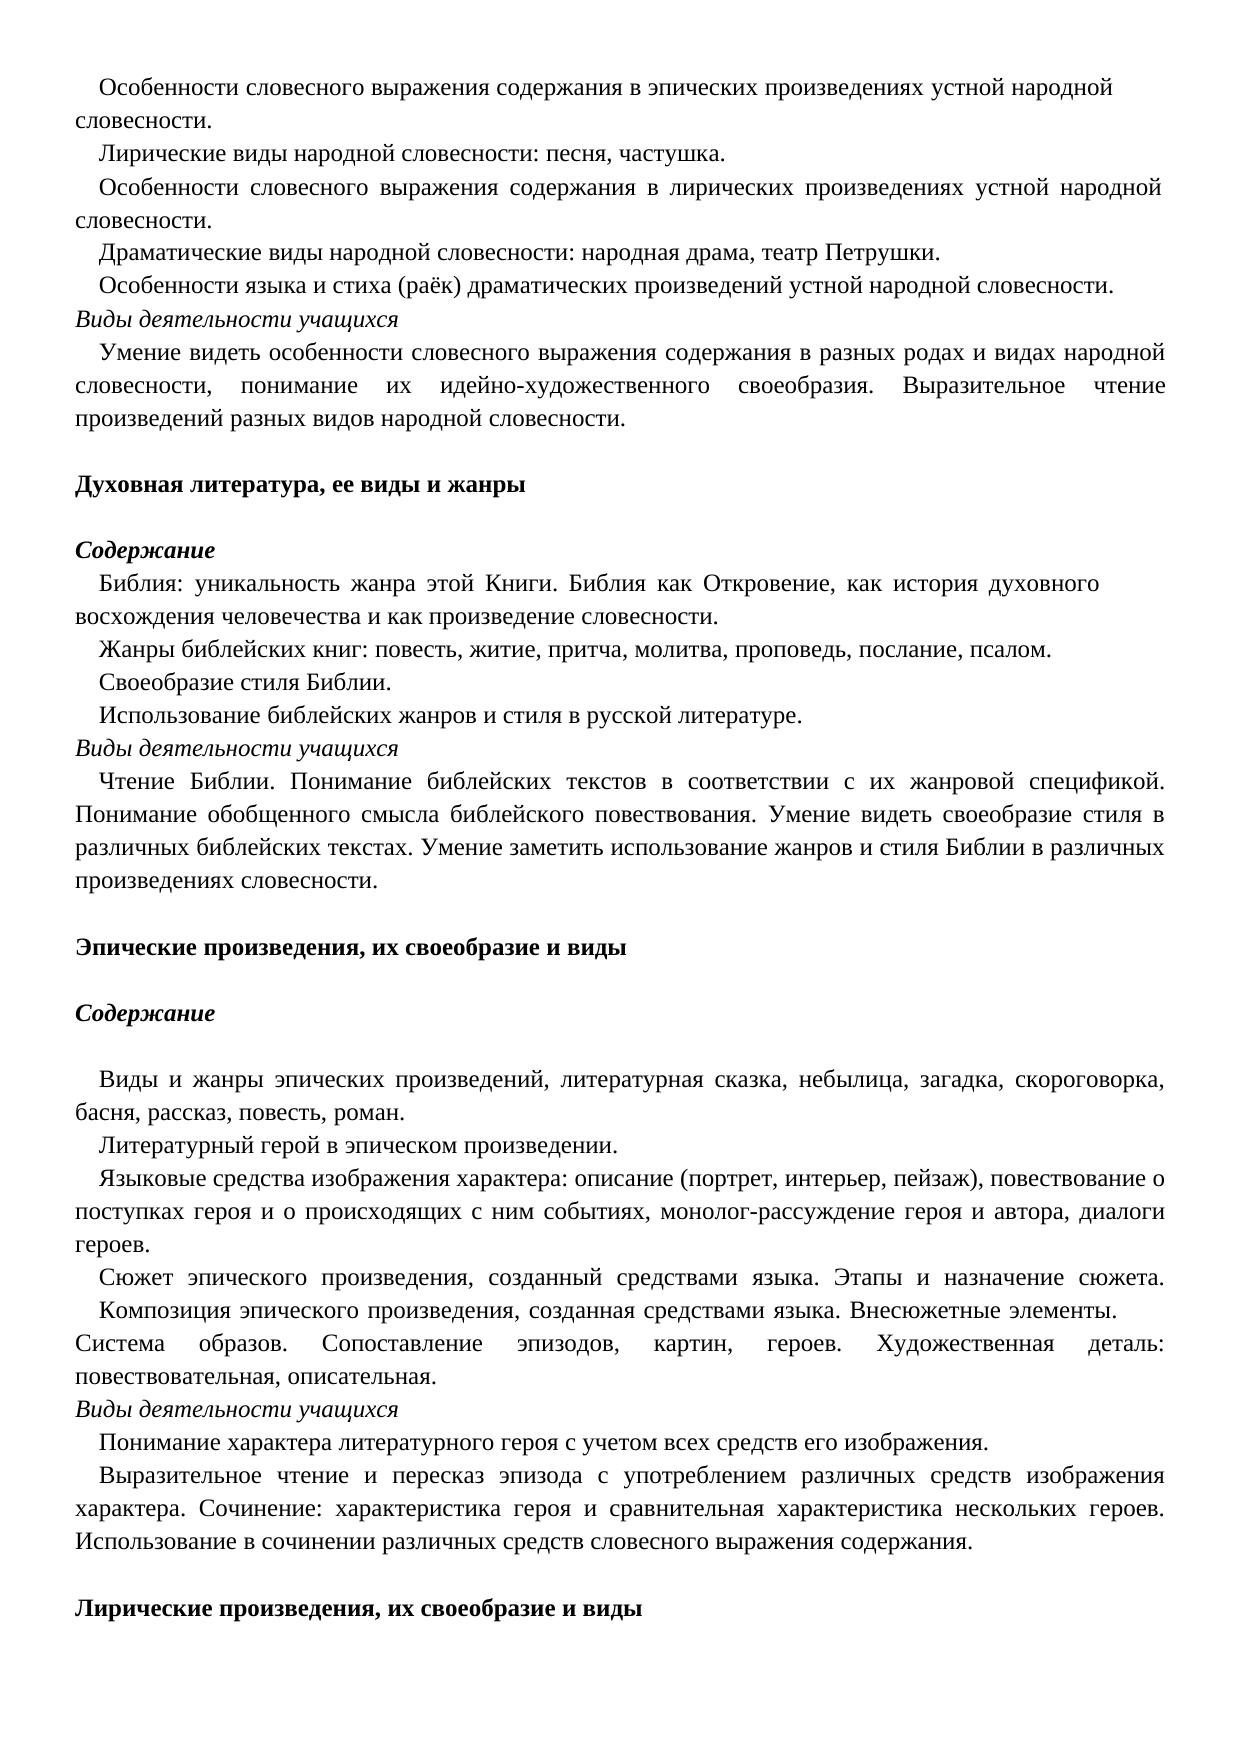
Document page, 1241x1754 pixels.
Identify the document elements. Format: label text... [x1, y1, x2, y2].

text Чтение Библии. Понимание библейских текстов в соответствии с их жанровой спецификой. Понимание обобщенного смысла библейского повествования. Умение видеть своеобразие стиля в различных библейских текстах. Умение заметить использование жанров и стиля Библии в различных произведениях словесности. [75, 766, 1165, 894]
text Умение видеть особенности словесного выражения содержания в разных родах и видах народной словесности, понимание их идейно-художественного своеобразия. Выразительное чтение произведений разных видов народной словесности. [75, 337, 1166, 432]
text Выразительное чтение и пересказ эпизода с употреблением различных средств изображения характера. Сочинение: характеристика героя и сравнительная характеристика нескольких героев. Использование в сочинении различных средств словесного выражения содержания. [75, 1460, 1165, 1555]
text Драматические виды народной словесности: народная драма, театр Петрушки. [99, 238, 1178, 266]
text Лирические произведения, их своеобразие и виды [75, 1593, 1178, 1622]
text Языковые средства изображения характера: описание (портрет, интерьер, пейзаж), повествование о поступках героя и о происходящих с ним событиях, монолог-рассуждение героя и автора, диалоги героев. [75, 1163, 1166, 1258]
text Содержание [75, 536, 1178, 564]
text Жанры библейских книг: повесть, житие, притча, молитва, проповедь, послание, псалом. Своеобразие стиля Библии. [99, 634, 1054, 696]
text Сюжет эпического произведения, созданный средствами языка. Этапы и назначение сюжета. Композиция эпического произведения, созданная средствами языка. Внесюжетные элементы. [99, 1262, 1165, 1324]
text Система образов. Сопоставление эпизодов, картин, героев. Художественная деталь: повествовательная, описательная. [75, 1328, 1165, 1390]
text Особенности языка и стиха (раёк) драматических произведений устной народной словесности. [99, 271, 1178, 299]
text Виды и жанры эпических произведений, литературная сказка, небылица, загадка, скороговорка, басня, рассказ, повесть, роман. [75, 1064, 1164, 1126]
text Виды деятельности учащихся [75, 733, 1178, 762]
text Содержание [75, 998, 1178, 1027]
text Особенности словесного выражения содержания в эпических произведениях устной народной словесности. [75, 72, 1167, 134]
text Особенности словесного выражения содержания в лирических произведениях устной народной словесности. [75, 172, 1167, 233]
text Литературный герой в эпическом произведении. [99, 1130, 1178, 1159]
text Библия: уникальность жанра этой Книги. Библия как Откровение, как история духовного восхождения человечества и как произведение словесности. [75, 568, 1167, 630]
text Виды деятельности учащихся [75, 1394, 1178, 1423]
text Лирические виды народной словесности: песня, частушка. [99, 138, 1178, 167]
text Использование библейских жанров и стиля в русской литературе. [99, 700, 1178, 729]
text Понимание характера литературного героя с учетом всех средств его изображения. [99, 1427, 1178, 1456]
text Эпические произведения, их своеобразие и виды [75, 932, 1178, 961]
text Виды деятельности учащихся [75, 304, 1178, 333]
text Духовная литература, ее виды и жанры [75, 469, 1178, 498]
